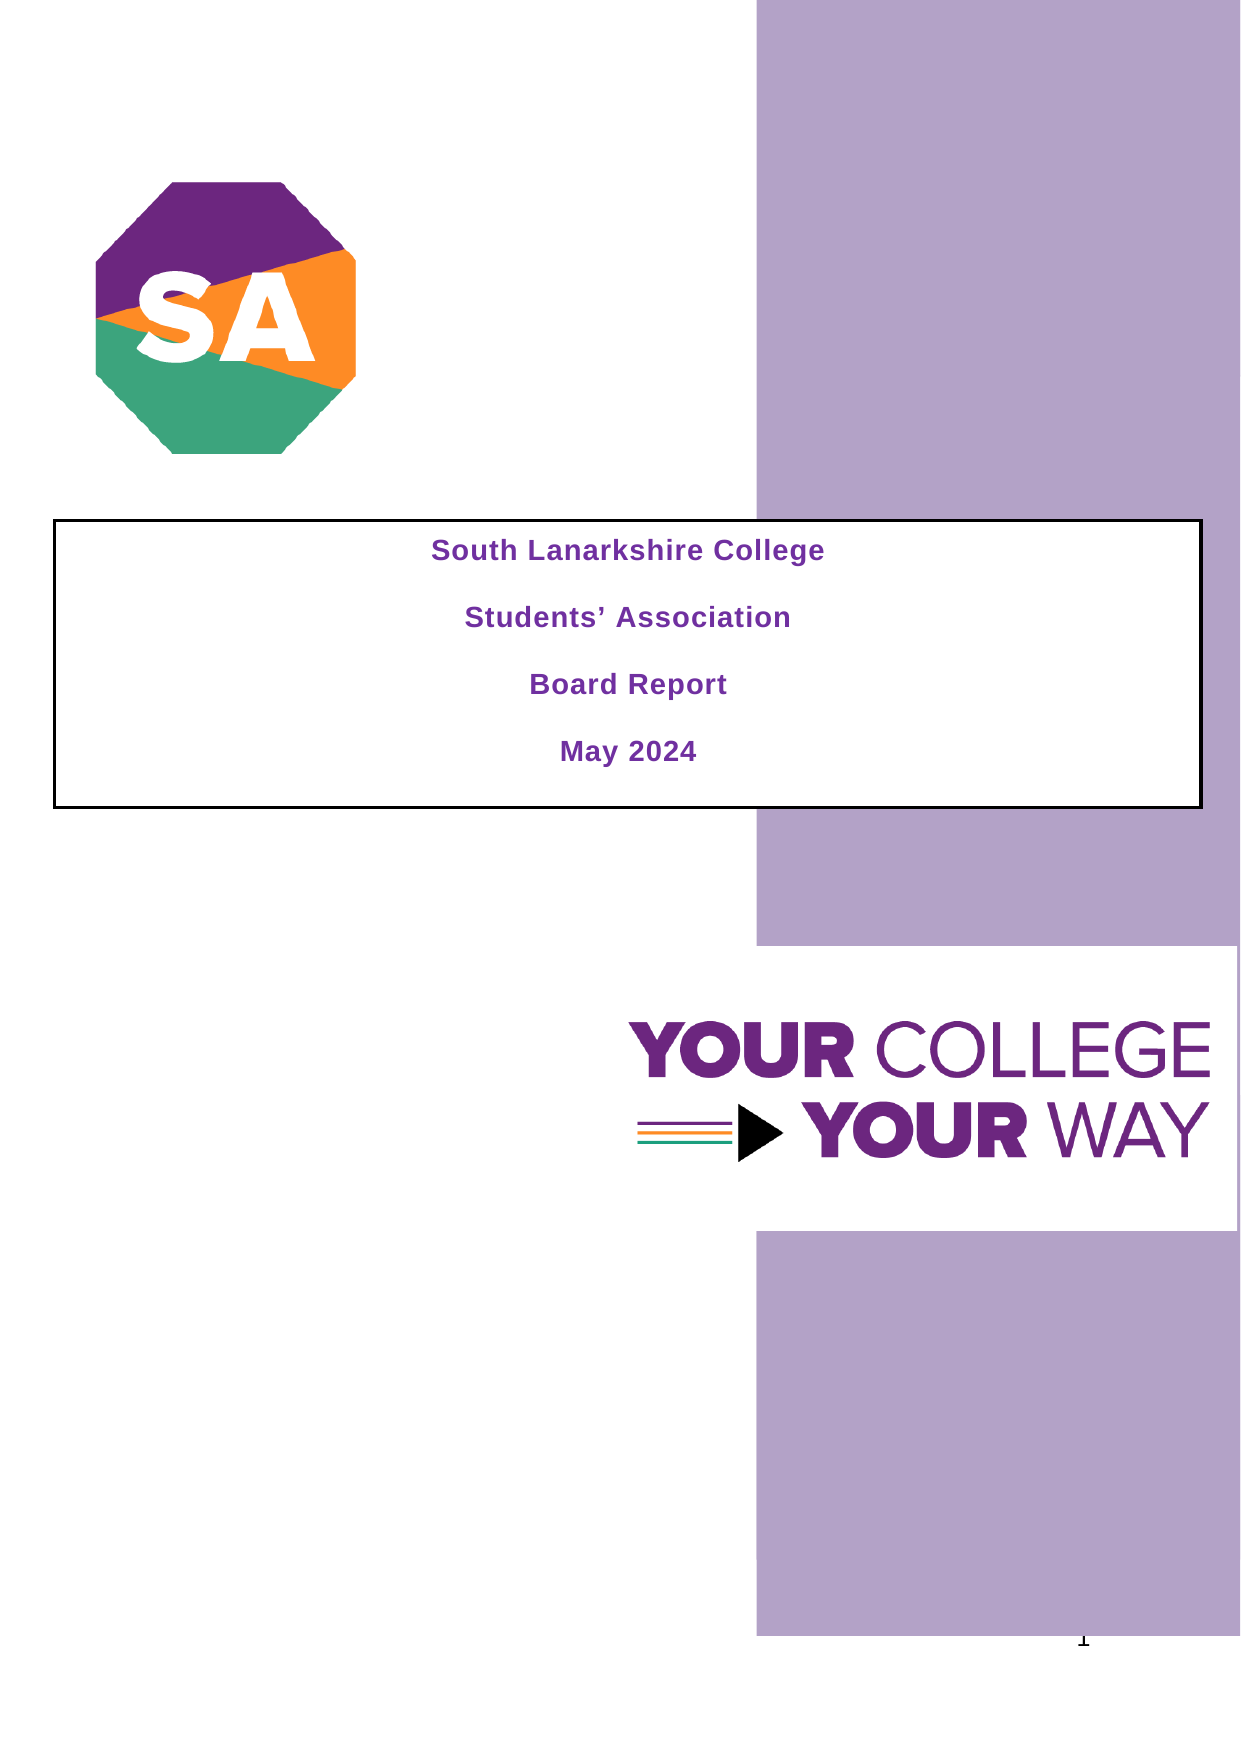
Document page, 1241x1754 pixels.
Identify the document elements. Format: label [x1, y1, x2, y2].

picture [600, 946, 1237, 1231]
picture [57, 150, 386, 478]
